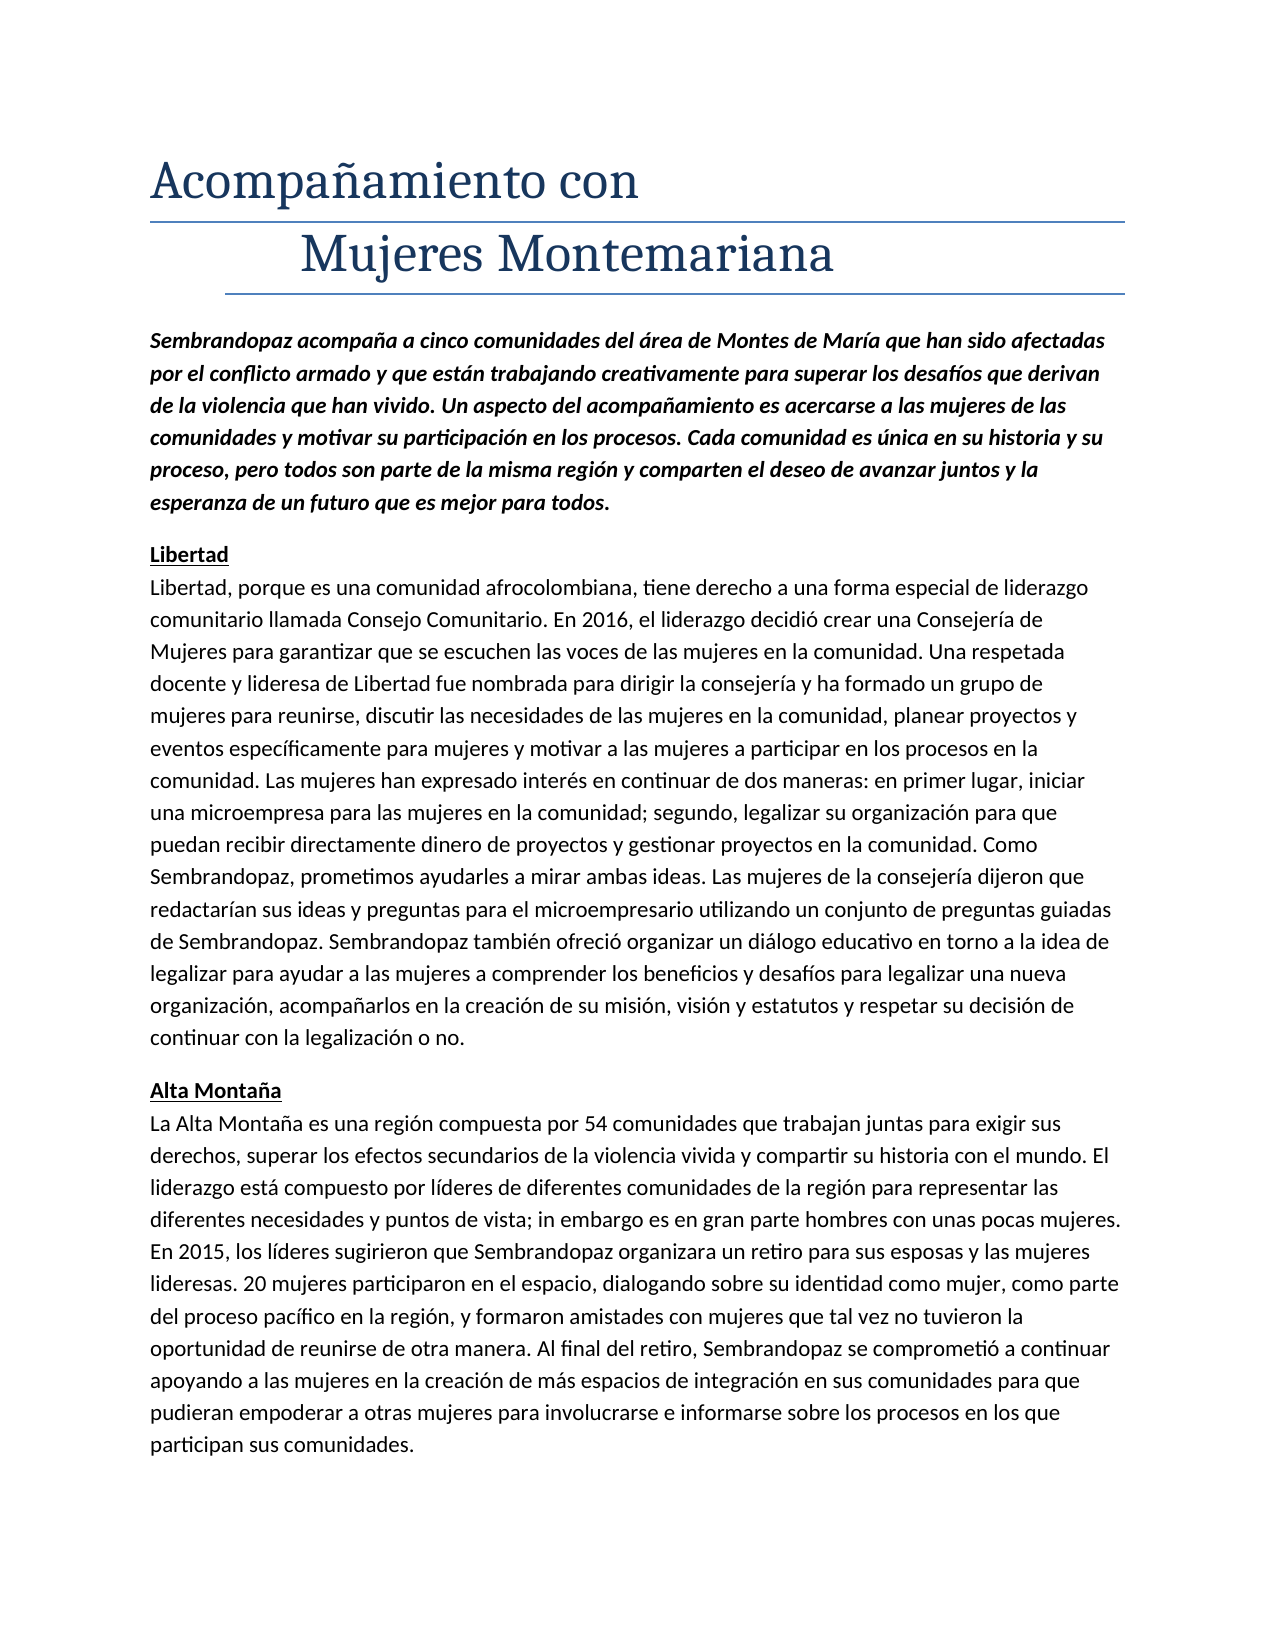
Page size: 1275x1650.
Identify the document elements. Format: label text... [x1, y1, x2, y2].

text La Alta Montaña es una región compuesta por 54 comunidades que trabajan juntas para exigir sus derechos, superar los efectos secundarios de la violencia vivida y compartir su historia con el mundo. El liderazgo está compuesto por líderes de diferentes comunidades de la región para representar las diferentes necesidades y puntos de vista; in embargo es en gran parte hombres con unas pocas mujeres. En 2015, los líderes sugirieron que Sembrandopaz organizara un retiro para sus esposas y las mujeres lideresas. 20 mujeres participaron en el espacio, dialogando sobre su identidad como mujer, como parte del proceso pacífico en la región, y formaron amistades con mujeres que tal vez no tuvieron la oportunidad de reunirse de otra manera. Al final del retiro, Sembrandopaz se comprometió a continuar apoyando a las mujeres en la creación de más espacios de integración en sus comunidades para que pudieran empoderar a otras mujeres para involucrarse e informarse sobre los procesos en los que participan sus comunidades. [150, 1109, 1125, 1458]
text Alta Montaña [150, 1076, 1125, 1104]
text Libertad, porque es una comunidad afrocolombiana, tiene derecho a una forma especial de liderazgo comunitario llamada Consejo Comunitario. En 2016, el liderazgo decidió crear una Consejería de Mujeres para garantizar que se escuchen las voces de las mujeres en la comunidad. Una respetada docente y lideresa de Libertad fue nombrada para dirigir la consejería y ha formado un grupo de mujeres para reunirse, discutir las necesidades de las mujeres en la comunidad, planear proyectos y eventos específicamente para mujeres y motivar a las mujeres a participar en los procesos en la comunidad. Las mujeres han expresado interés en continuar de dos maneras: en primer lugar, iniciar una microempresa para las mujeres en la comunidad; segundo, legalizar su organización para que puedan recibir directamente dinero de proyectos y gestionar proyectos en la comunidad. Como Sembrandopaz, prometimos ayudarles a mirar ambas ideas. Las mujeres de la consejería dijeron que redactarían sus ideas y preguntas para el microempresario utilizando un conjunto de preguntas guiadas de Sembrandopaz. Sembrandopaz también ofreció organizar un diálogo educativo en torno a la idea de legalizar para ayudar a las mujeres a comprender los beneficios y desafíos para legalizar una nueva organización, acompañarlos en la creación de su misión, visión y estatutos y respetar su decisión de continuar con la legalización o no. [150, 573, 1125, 1051]
text Sembrandopaz acompaña a cinco comunidades del área de Montes de María que han sido afectadas por el conflicto armado y que están trabajando creativamente para superar los desafíos que derivan de la violencia que han vivido. Un aspecto del acompañamiento es acercarse a las mujeres de las comunidades y motivar su participación en los procesos. Cada comunidad es única en su historia y su proceso, pero todos son parte de la misma región y comparten el deseo de avanzar juntos y la esperanza de un futuro que es mejor para todos. [150, 327, 1125, 516]
title Mujeres Montemariana [225, 223, 1125, 293]
text Libertad [150, 541, 1125, 569]
title Acompañamiento con [150, 150, 1125, 221]
